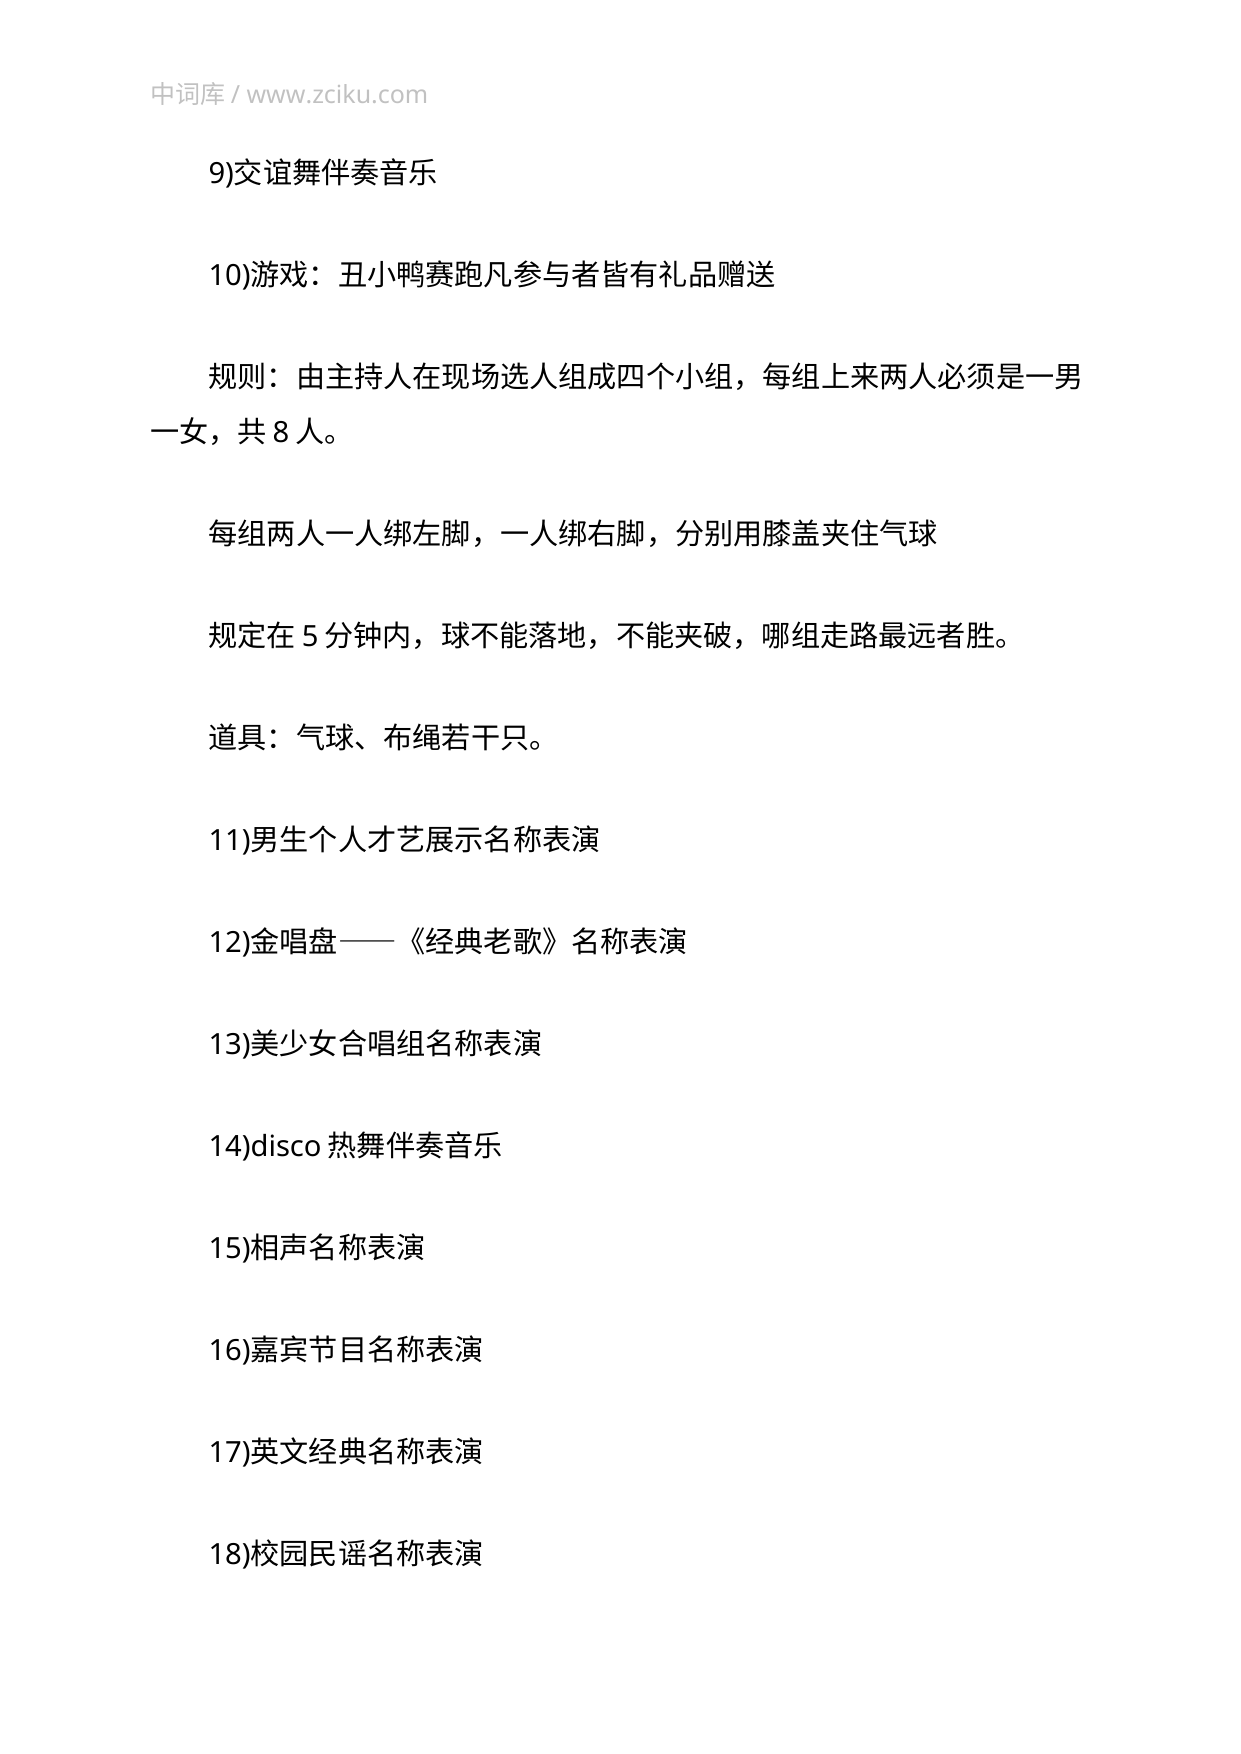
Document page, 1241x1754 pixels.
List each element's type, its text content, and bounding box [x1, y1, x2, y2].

text 15)相声名称表演 [150, 1224, 1090, 1267]
text 10)游戏：丑小鸭赛跑凡参与者皆有礼品赠送 [150, 252, 1090, 294]
text 14)disco热舞伴奏音乐 [150, 1122, 1090, 1165]
text 11)男生个人才艺展示名称表演 [150, 816, 1090, 859]
text 12)金唱盘——《经典老歌》名称表演 [150, 918, 1090, 961]
text 9)交谊舞伴奏音乐 [150, 150, 1090, 192]
text 规则：由主持人在现场选人组成四个小组，每组上来两人必须是一男一女，共8人。 [150, 354, 1090, 451]
text 17)英文经典名称表演 [150, 1428, 1090, 1471]
text 每组两人一人绑左脚，一人绑右脚，分别用膝盖夹住气球 [150, 511, 1090, 553]
text 18)校园民谣名称表演 [150, 1530, 1090, 1573]
text 道具：气球、布绳若干只。 [150, 714, 1090, 757]
text 规定在5分钟内，球不能落地，不能夹破，哪组走路最远者胜。 [150, 613, 1090, 655]
text 16)嘉宾节目名称表演 [150, 1326, 1090, 1369]
text 13)美少女合唱组名称表演 [150, 1020, 1090, 1063]
